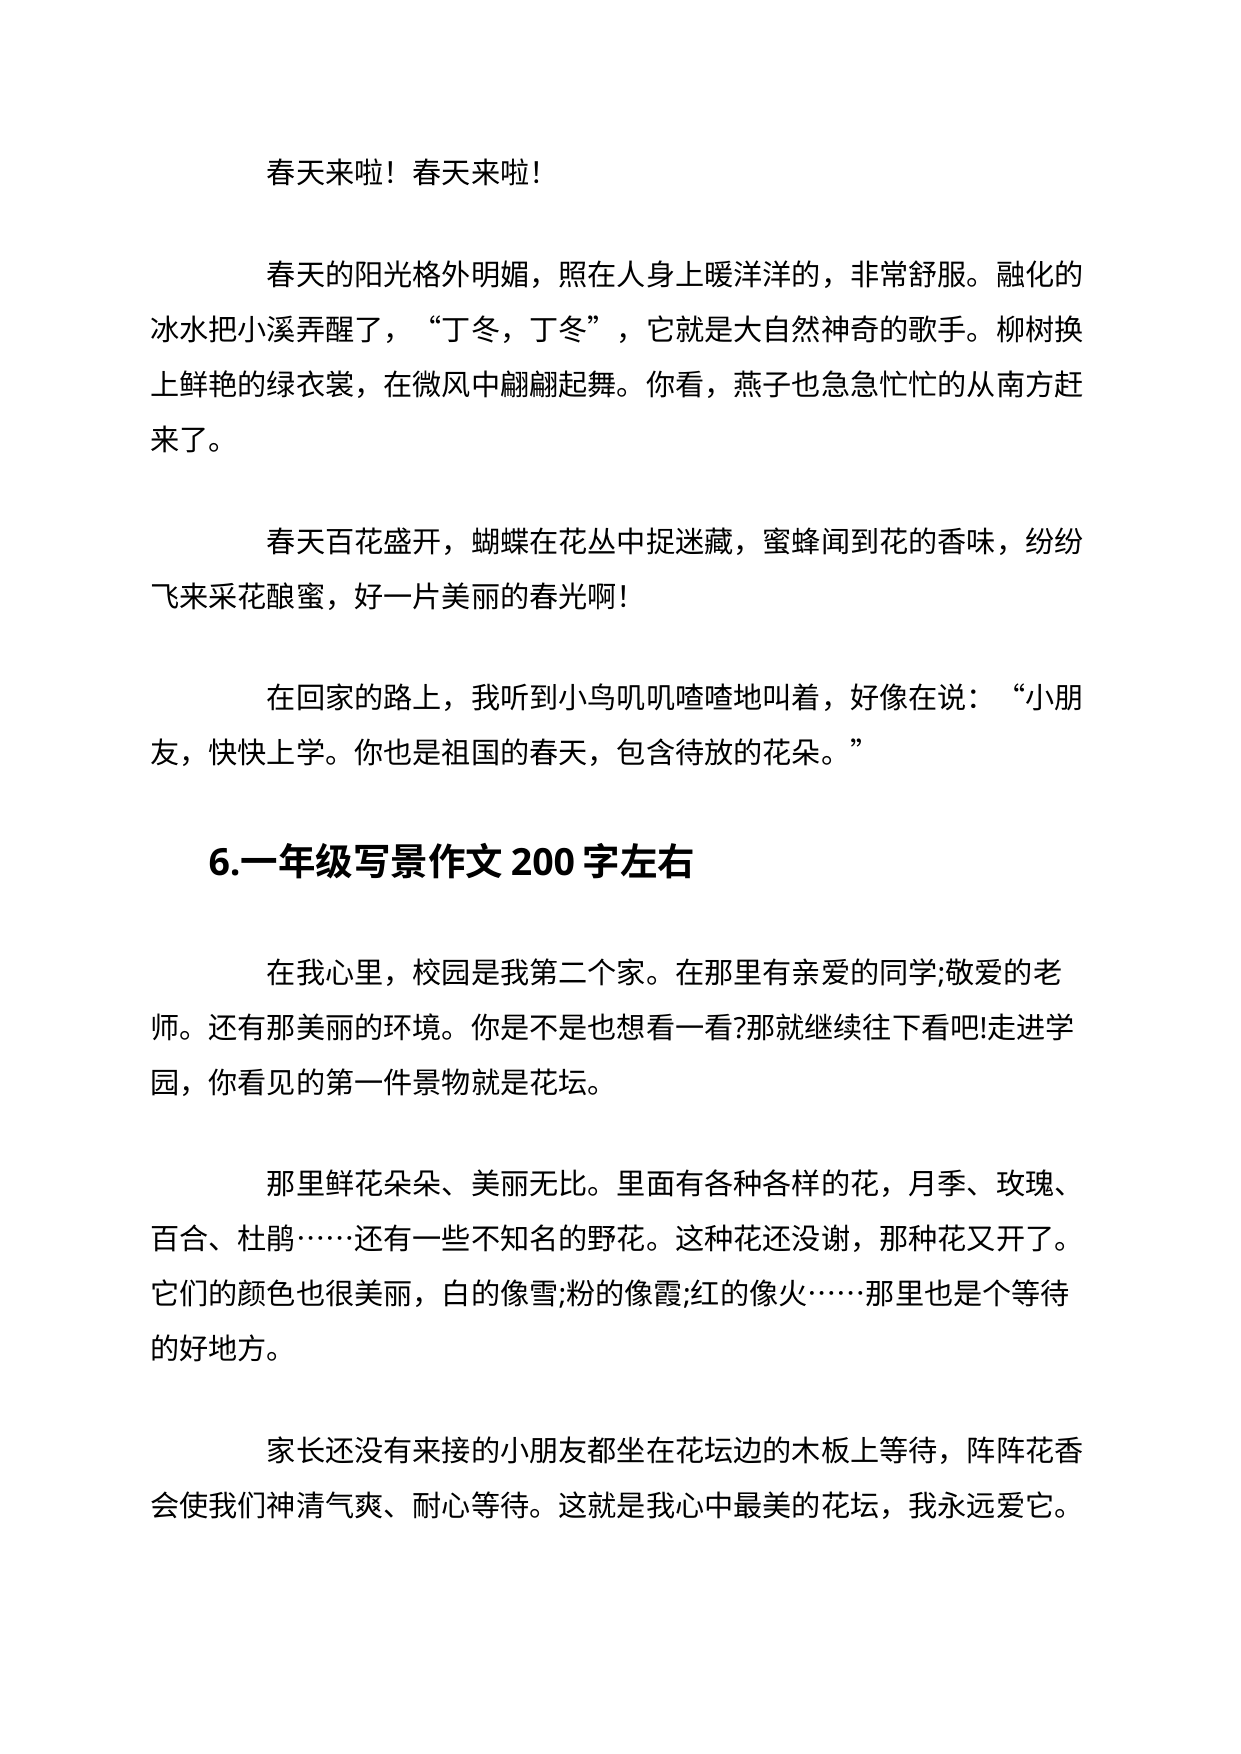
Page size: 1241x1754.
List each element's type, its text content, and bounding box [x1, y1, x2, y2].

text 那里鲜花朵朵、美丽无比。里面有各种各样的花，月季、玫瑰、百合、杜鹃……还有一些不知名的野花。这种花还没谢，那种花又开了。它们的颜色也很美丽，白的像雪;粉的像霞;红的像火……那里也是个等待的好地方。 [150, 1161, 1090, 1368]
text 在回家的路上，我听到小鸟叽叽喳喳地叫着，好像在说：“小朋友，快快上学。你也是祖国的春天，包含待放的花朵。” [150, 675, 1090, 772]
text 春天的阳光格外明媚，照在人身上暖洋洋的，非常舒服。融化的冰水把小溪弄醒了，“丁冬，丁冬”，它就是大自然神奇的歌手。柳树换上鲜艳的绿衣裳，在微风中翩翩起舞。你看，燕子也急急忙忙的从南方赶来了。 [150, 252, 1090, 459]
text 6.一年级写景作文200字左右 [150, 832, 1090, 886]
text 家长还没有来接的小朋友都坐在花坛边的木板上等待，阵阵花香会使我们神清气爽、耐心等待。这就是我心中最美的花坛，我永远爱它。 [150, 1427, 1090, 1525]
text 春天来啦！春天来啦！ [150, 150, 1090, 192]
text 春天百花盛开，蝴蝶在花丛中捉迷藏，蜜蜂闻到花的香味，纷纷飞来采花酿蜜，好一片美丽的春光啊！ [150, 518, 1090, 615]
text 在我心里，校园是我第二个家。在那里有亲爱的同学;敬爱的老师。还有那美丽的环境。你是不是也想看一看?那就继续往下看吧!走进学园，你看见的第一件景物就是花坛。 [150, 949, 1090, 1101]
